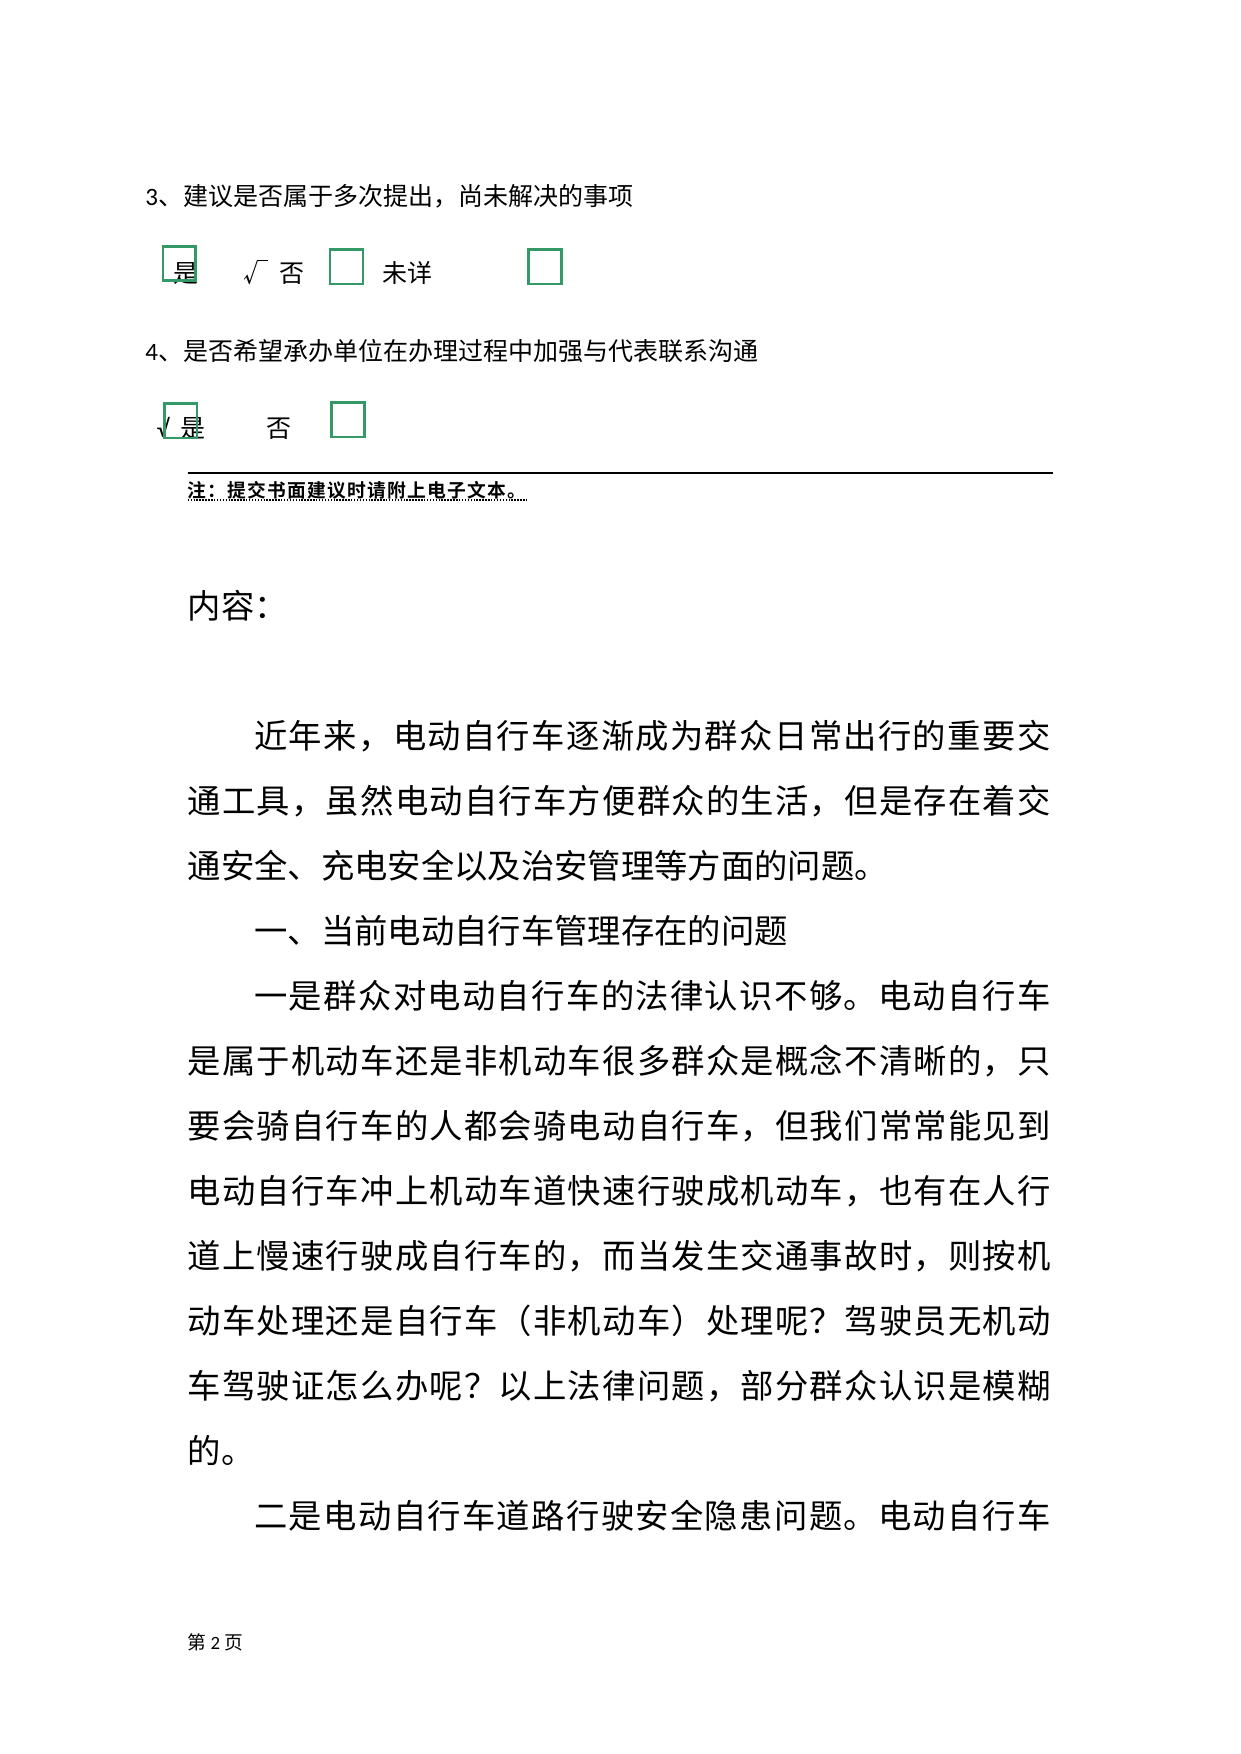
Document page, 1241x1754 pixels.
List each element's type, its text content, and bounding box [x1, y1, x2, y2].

table_cell √ 是 否 [134, 395, 1106, 472]
table_cell 是 √ 否 未详 [134, 240, 1106, 317]
text 注：提交书面建议时请附上电子文本。 [187, 473, 1053, 506]
text 近年来，电动自行车逐渐成为群众日常出行的重要交通工具，虽然电动自行车方便群众的生活，但是存在着交通安全、充电安全以及治安管理等方面的问题。 [187, 701, 1053, 896]
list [187, 1481, 1053, 1546]
table_cell 4、是否希望承办单位在办理过程中加强与代表联系沟通 [134, 317, 1106, 394]
list 一是群众对电动自行车的法律认识不够。电动自行车是属于机动车还是非机动车很多群众是概念不清晰的，只要会骑自行车的人都会骑电动自行车，但我们常常能见到电动自行车冲上机动车道快速行驶成机动车，也有在人行道上慢速行驶成自行车的，而当发生交通事故时，则按机动车处理还是自行车（非机动车）处理呢？驾驶员无机动车驾驶证怎么办呢？以上法律问题，部分群众认识是模糊的。 [187, 961, 1053, 1481]
list 当前电动自行车管理存在的问题 [187, 896, 1053, 961]
table_cell 3、建议是否属于多次提出，尚未解决的事项 [134, 162, 1106, 239]
text 内容： [187, 571, 1053, 636]
